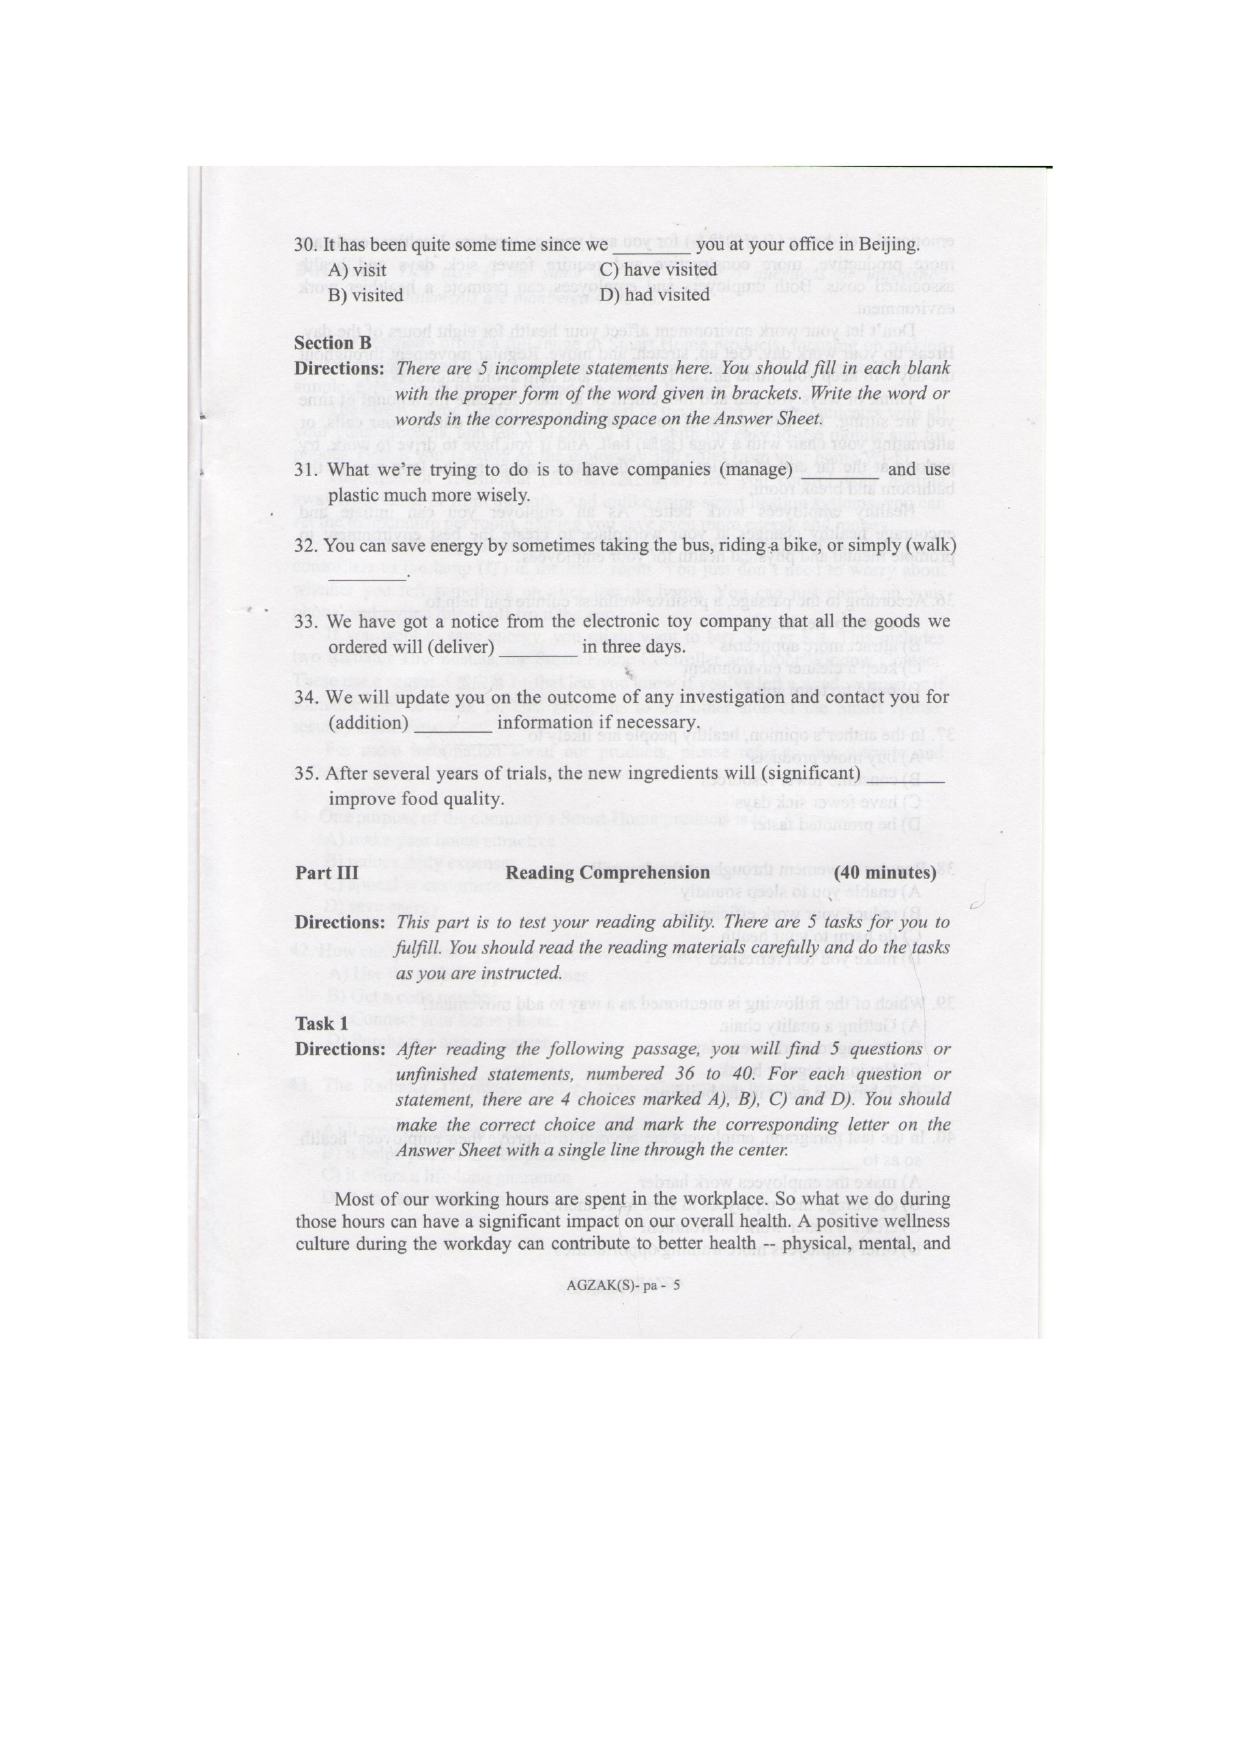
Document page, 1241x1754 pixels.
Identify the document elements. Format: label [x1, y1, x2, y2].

picture [187, 162, 1053, 1339]
